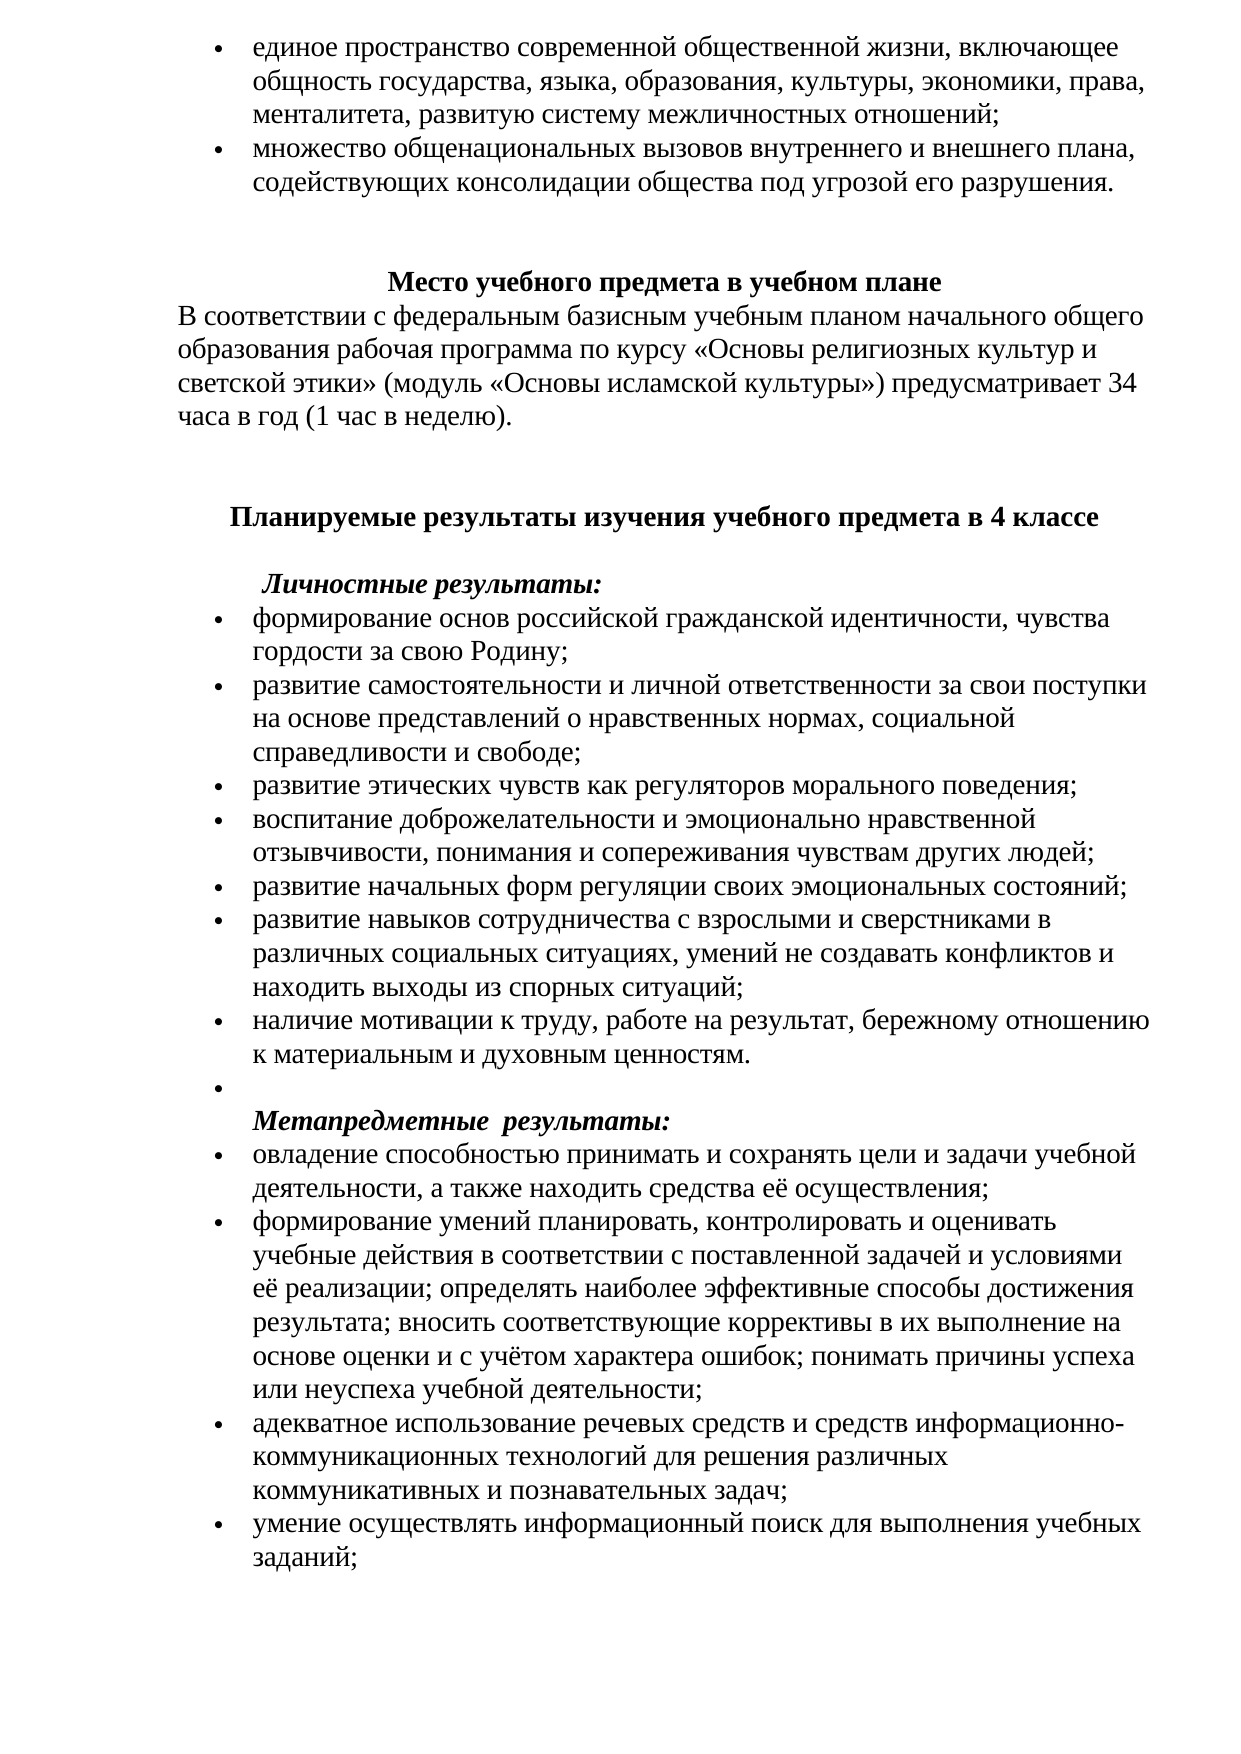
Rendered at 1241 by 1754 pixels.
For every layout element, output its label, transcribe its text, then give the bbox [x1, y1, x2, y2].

list формирование основ российской гражданской идентичности, чувства гордости за свою Родину; [215, 600, 1152, 667]
list развитие самостоятельности и личной ответственности за свои поступки на основе представлений о нравственных нормах, социальной справедливости и свободе; [215, 667, 1152, 767]
text Планируемые результаты изучения учебного предмета в 4 классе [177, 499, 1152, 533]
list умение осуществлять информационный поиск для выполнения учебных заданий; [215, 1505, 1152, 1572]
text Место учебного предмета в учебном плане [177, 264, 1152, 298]
list развитие навыков сотрудничества с взрослыми и сверстниками в различных социальных ситуациях, умений не создавать конфликтов и находить выходы из спорных ситуаций; [215, 902, 1152, 1002]
list формирование умений планировать, контролировать и оценивать учебные действия в соответствии с поставленной задачей и условиями её реализации; определять наиболее эффективные способы достижения результата; вносить соответствующие коррективы в их выполнение на основе оценки и с учётом характера ошибок; понимать причины успеха или неуспеха учебной деятельности; [215, 1203, 1152, 1405]
list воспитание доброжелательности и эмоционально нравственной отзывчивости, понимания и сопереживания чувствам других людей; [215, 801, 1152, 868]
text Метапредметные результаты: [252, 1103, 1152, 1136]
list множество общенациональных вызовов внутреннего и внешнего плана, содействующих консолидации общества под угрозой его разрушения. [215, 130, 1152, 197]
list единое пространство современной общественной жизни, включающее общность государства, языка, образования, культуры, экономики, права, менталитета, развитую систему межличностных отношений; [215, 29, 1152, 130]
list развитие начальных форм регуляции своих эмоциональных состояний; [215, 868, 1152, 902]
list адекватное использование речевых средств и средств информационно-коммуникационных технологий для решения различных коммуникативных и познавательных задач; [215, 1405, 1152, 1505]
list овладение способностью принимать и сохранять цели и задачи учебной деятельности, а также находить средства её осуществления; [215, 1136, 1152, 1203]
text Личностные результаты: [177, 566, 1152, 600]
list наличие мотивации к труду, работе на результат, бережному отношению к материальным и духовным ценностям. [215, 1002, 1152, 1069]
list развитие этических чувств как регуляторов морального поведения; [215, 767, 1152, 801]
text В соответствии с федеральным базисным учебным планом начального общего образования рабочая программа по курсу «Основы религиозных культур и светской этики» (модуль «Основы исламской культуры») предусматривает 34 часа в год (1 час в неделю). [177, 298, 1152, 432]
